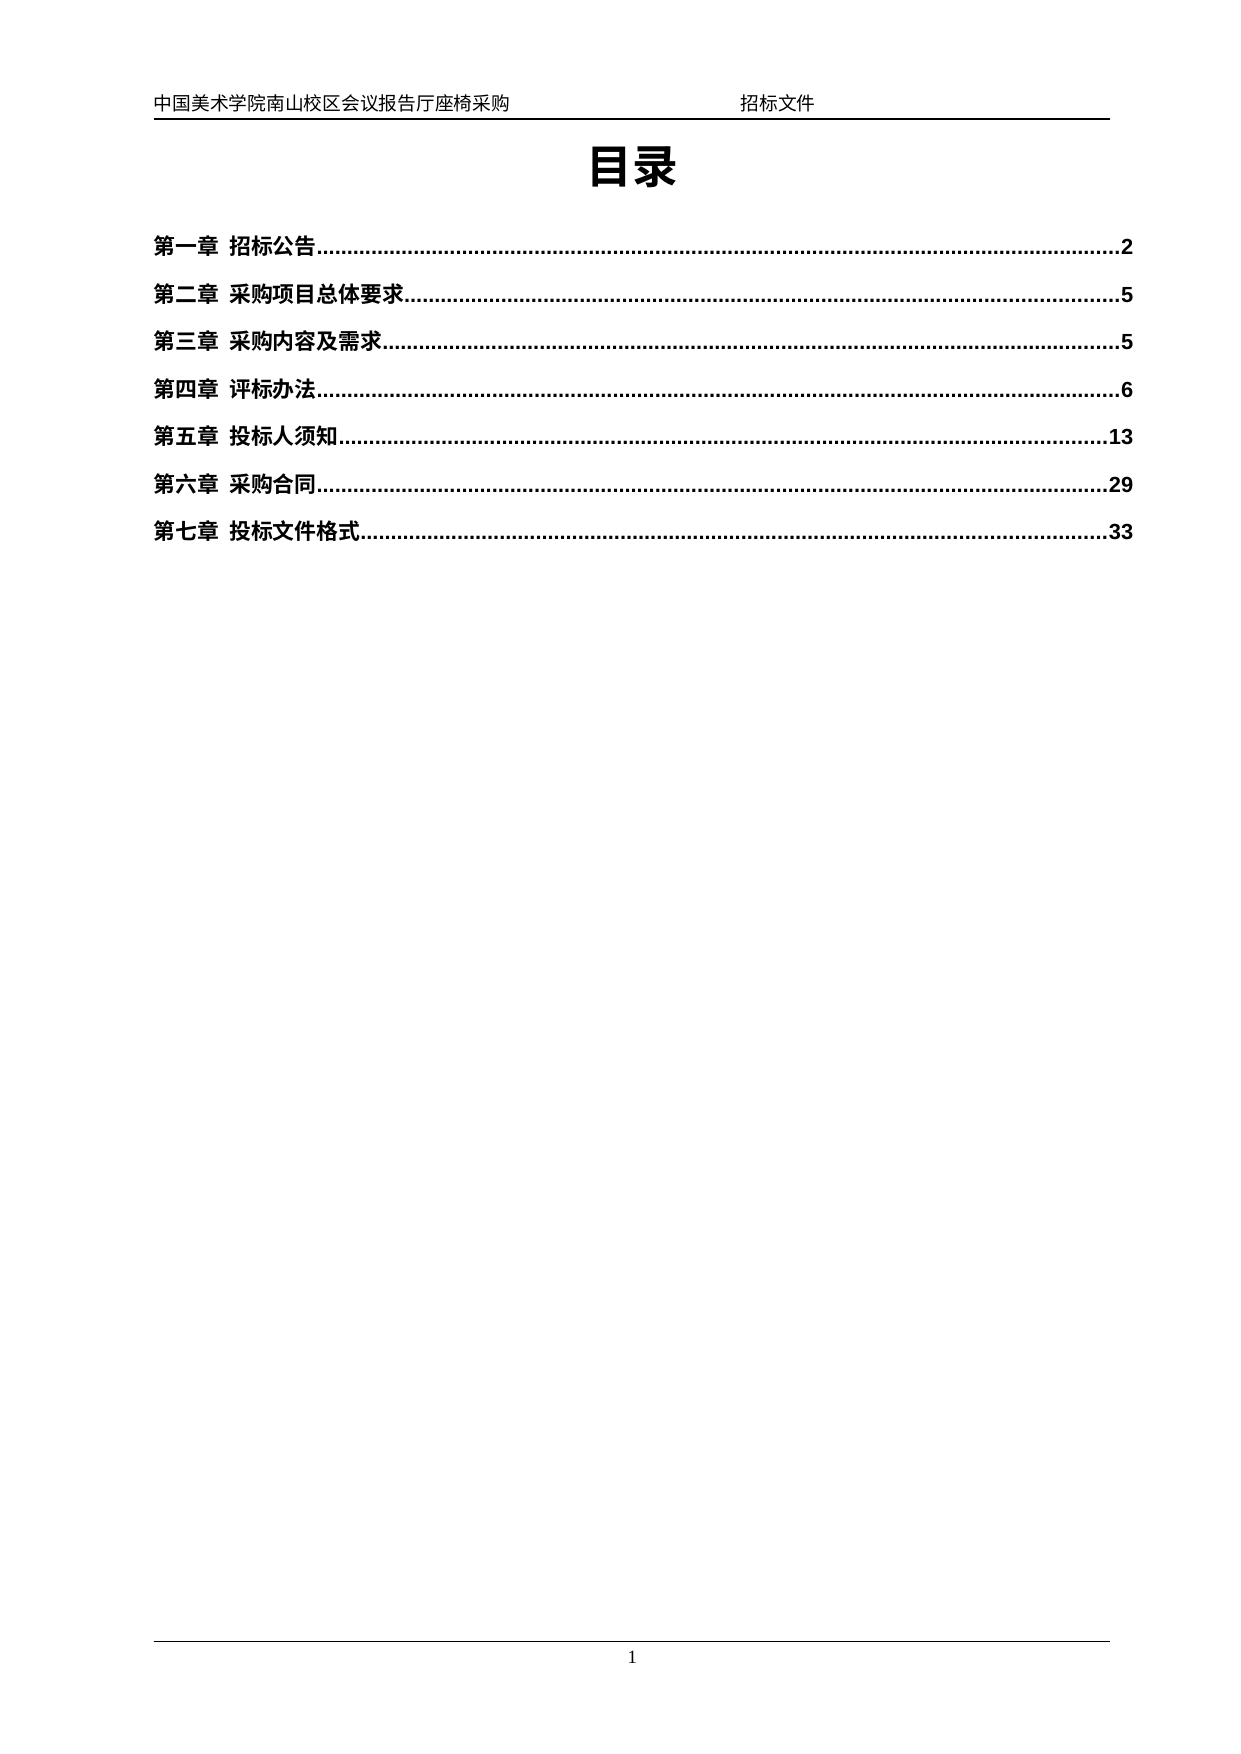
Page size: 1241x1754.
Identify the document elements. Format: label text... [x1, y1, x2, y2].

text 第一章 招标公告 2 [153, 229, 1110, 261]
text 第六章 采购合同 29 [153, 467, 1110, 498]
text 第七章 投标文件格式 33 [153, 514, 1110, 546]
text 第二章 采购项目总体要求 5 [153, 277, 1110, 308]
text 第三章 采购内容及需求 5 [153, 324, 1110, 356]
text 第四章 评标办法 6 [153, 372, 1110, 403]
text 第五章 投标人须知 13 [153, 419, 1110, 451]
text 目录 [153, 130, 1110, 196]
